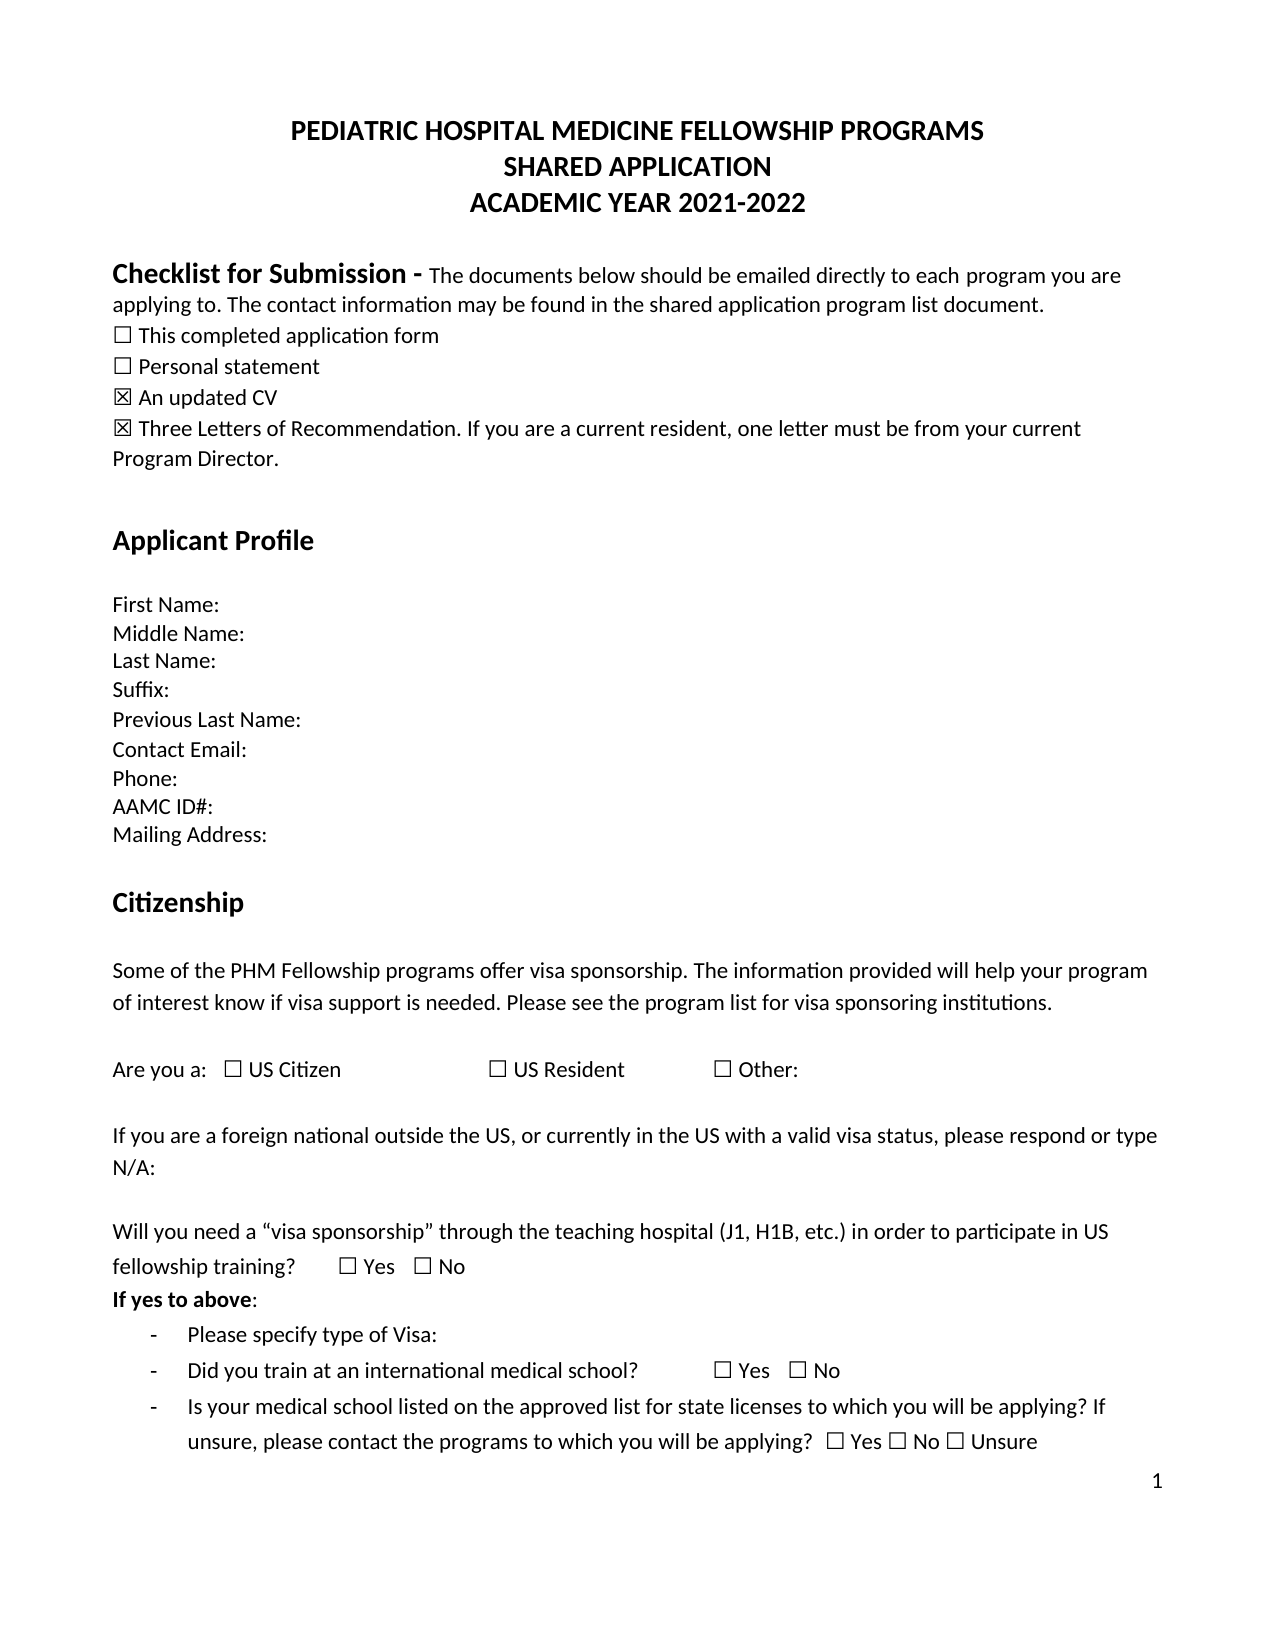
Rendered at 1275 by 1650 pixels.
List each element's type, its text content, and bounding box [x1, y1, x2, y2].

subtitle Applicant Profile [112, 522, 1162, 557]
list Did you train at an international medical school? Yes No [150, 1354, 1162, 1385]
text Mailing Address: [112, 820, 1162, 880]
text Personal statement [112, 350, 1162, 381]
text Some of the PHM Fellowship programs offer visa sponsorship. The information provided will help your program of interest know if visa support is needed. Please see the program list for visa sponsoring institutions. [112, 956, 1162, 1016]
text This completed application form [112, 319, 1162, 350]
text PEDIATRIC HOSPITAL MEDICINE FELLOWSHIP PROGRAMS [112, 112, 1162, 148]
text Will you need a “visa sponsorship” through the teaching hospital (J1, H1B, etc.) in order to participate in US fellowship training? Yes No [112, 1217, 1162, 1281]
text Are you a: US Citizen US Resident Other: [112, 1053, 1162, 1084]
text AAMC ID#: [112, 792, 1162, 820]
text Checklist for Submission - The documents below should be emailed directly to each program you are applying to. The contact information may be found in the shared application program list document. [112, 255, 1162, 319]
text If yes to above: [112, 1286, 1162, 1313]
text First Name: Middle Name: Last Name: Suffix: Previous Last Name: Contact Email: Phone: [112, 563, 1162, 792]
text Citizenship [112, 884, 1162, 952]
list Please specify type of Visa: [150, 1318, 1162, 1349]
text SHARED APPLICATION [112, 148, 1162, 184]
text Three Letters of Recommendation. If you are a current resident, one letter must be from your current Program Director. [112, 412, 1162, 472]
text If you are a foreign national outside the US, or currently in the US with a valid visa status, please respond or type N/A: [112, 1121, 1162, 1181]
list Is your medical school listed on the approved list for state licenses to which you will be applying? If unsure, please contact the programs to which you will be applying? Yes No Unsure [150, 1389, 1162, 1456]
text An updated CV [112, 381, 1162, 412]
text ACADEMIC YEAR 2021-2022 [112, 184, 1162, 219]
